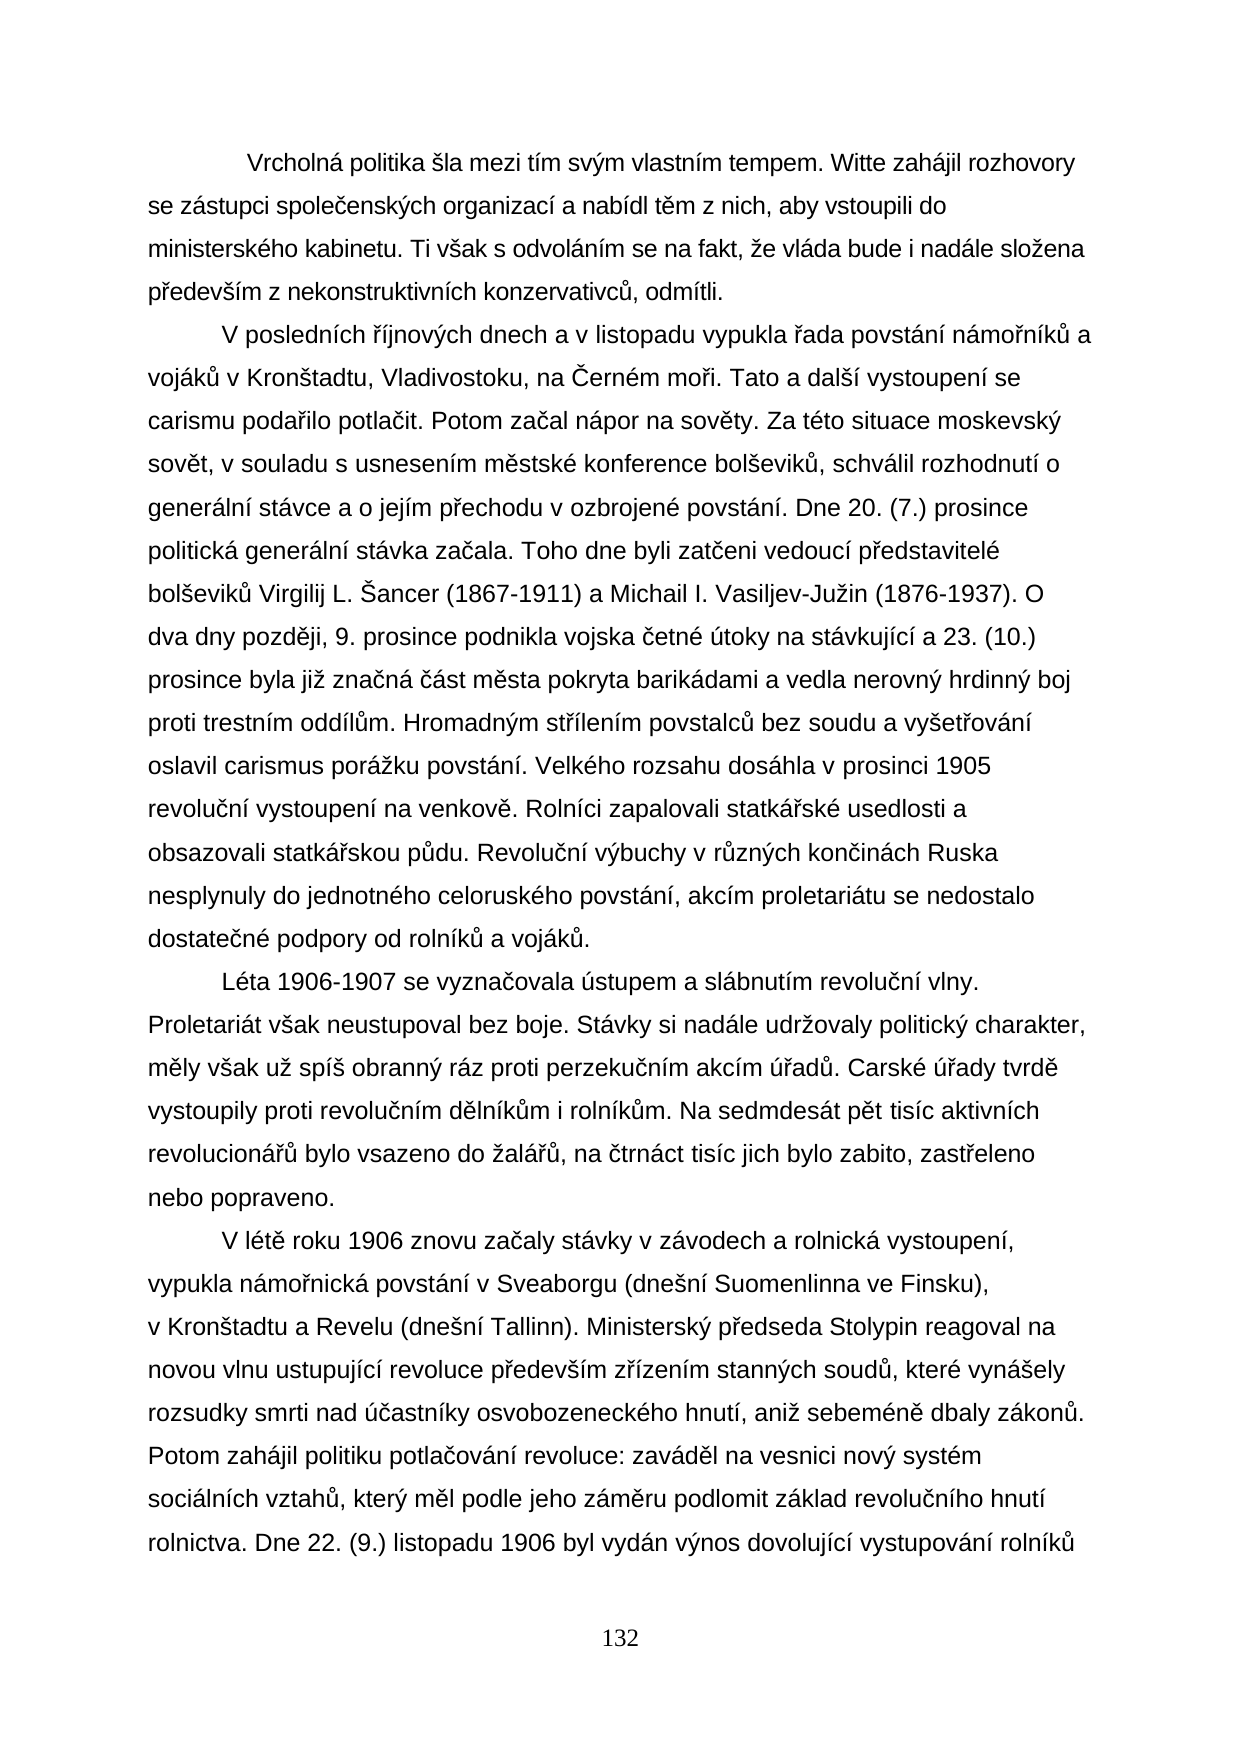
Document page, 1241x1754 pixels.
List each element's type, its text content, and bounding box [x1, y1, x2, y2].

text Léta 1906-1907 se vyznačovala ústupem a slábnutím revoluční vlny. Proletariát však neustupoval bez boje. Stávky si nadále udržovaly politický charakter, měly však už spíš obranný ráz proti perzekučním akcím úřadů. Carské úřady tvrdě vystoupily proti revolučním dělníkům i rolníkům. Na sedmdesát pět tisíc aktivních revolucionářů bylo vsazeno do žalářů, na čtrnáct tisíc jich bylo zabito, zastřeleno nebo popraveno. [148, 967, 1093, 1211]
text Vrcholná politika šla mezi tím svým vlastním tempem. Witte zahájil rozhovory se zástupci společenských organizací a nabídl těm z nich, aby vstoupili do ministerského kabinetu. Ti však s odvoláním se na fakt, že vláda bude i nadále složena především z nekonstruktivních konzervativců, odmítli. [148, 148, 1093, 306]
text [148, 1226, 1093, 1556]
text V posledních říjnových dnech a v listopadu vypukla řada povstání námořníků a vojáků v Kronštadtu, Vladivostoku, na Černém moři. Tato a další vystoupení se carismu podařilo potlačit. Potom začal nápor na sověty. Za této situace moskevský sovět, v souladu s usnesením městské konference bolševiků, schválil rozhodnutí o generální stávce a o jejím přechodu v ozbrojené povstání. Dne 20. (7.) prosince politická generální stávka začala. Toho dne byli zatčeni vedoucí představitelé bolševiků Virgilij L. Šancer (1867-1911) a Michail I. Vasiljev-Južin (1876-1937). O dva dny později, 9. prosince podnikla vojska četné útoky na stávkující a 23. (10.) prosince byla již značná část města pokryta barikádami a vedla nerovný hrdinný boj proti trestním oddílům. Hromadným střílením povstalců bez soudu a vyšetřování oslavil carismus porážku povstání. Velkého rozsahu dosáhla v prosinci 1905 revoluční vystoupení na venkově. Rolníci zapalovali statkářské usedlosti a obsazovali statkářskou půdu. Revoluční výbuchy v různých končinách Ruska nesplynuly do jednotného celoruského povstání, akcím proletariátu se nedostalo dostatečné podpory od rolníků a vojáků. [148, 320, 1093, 953]
